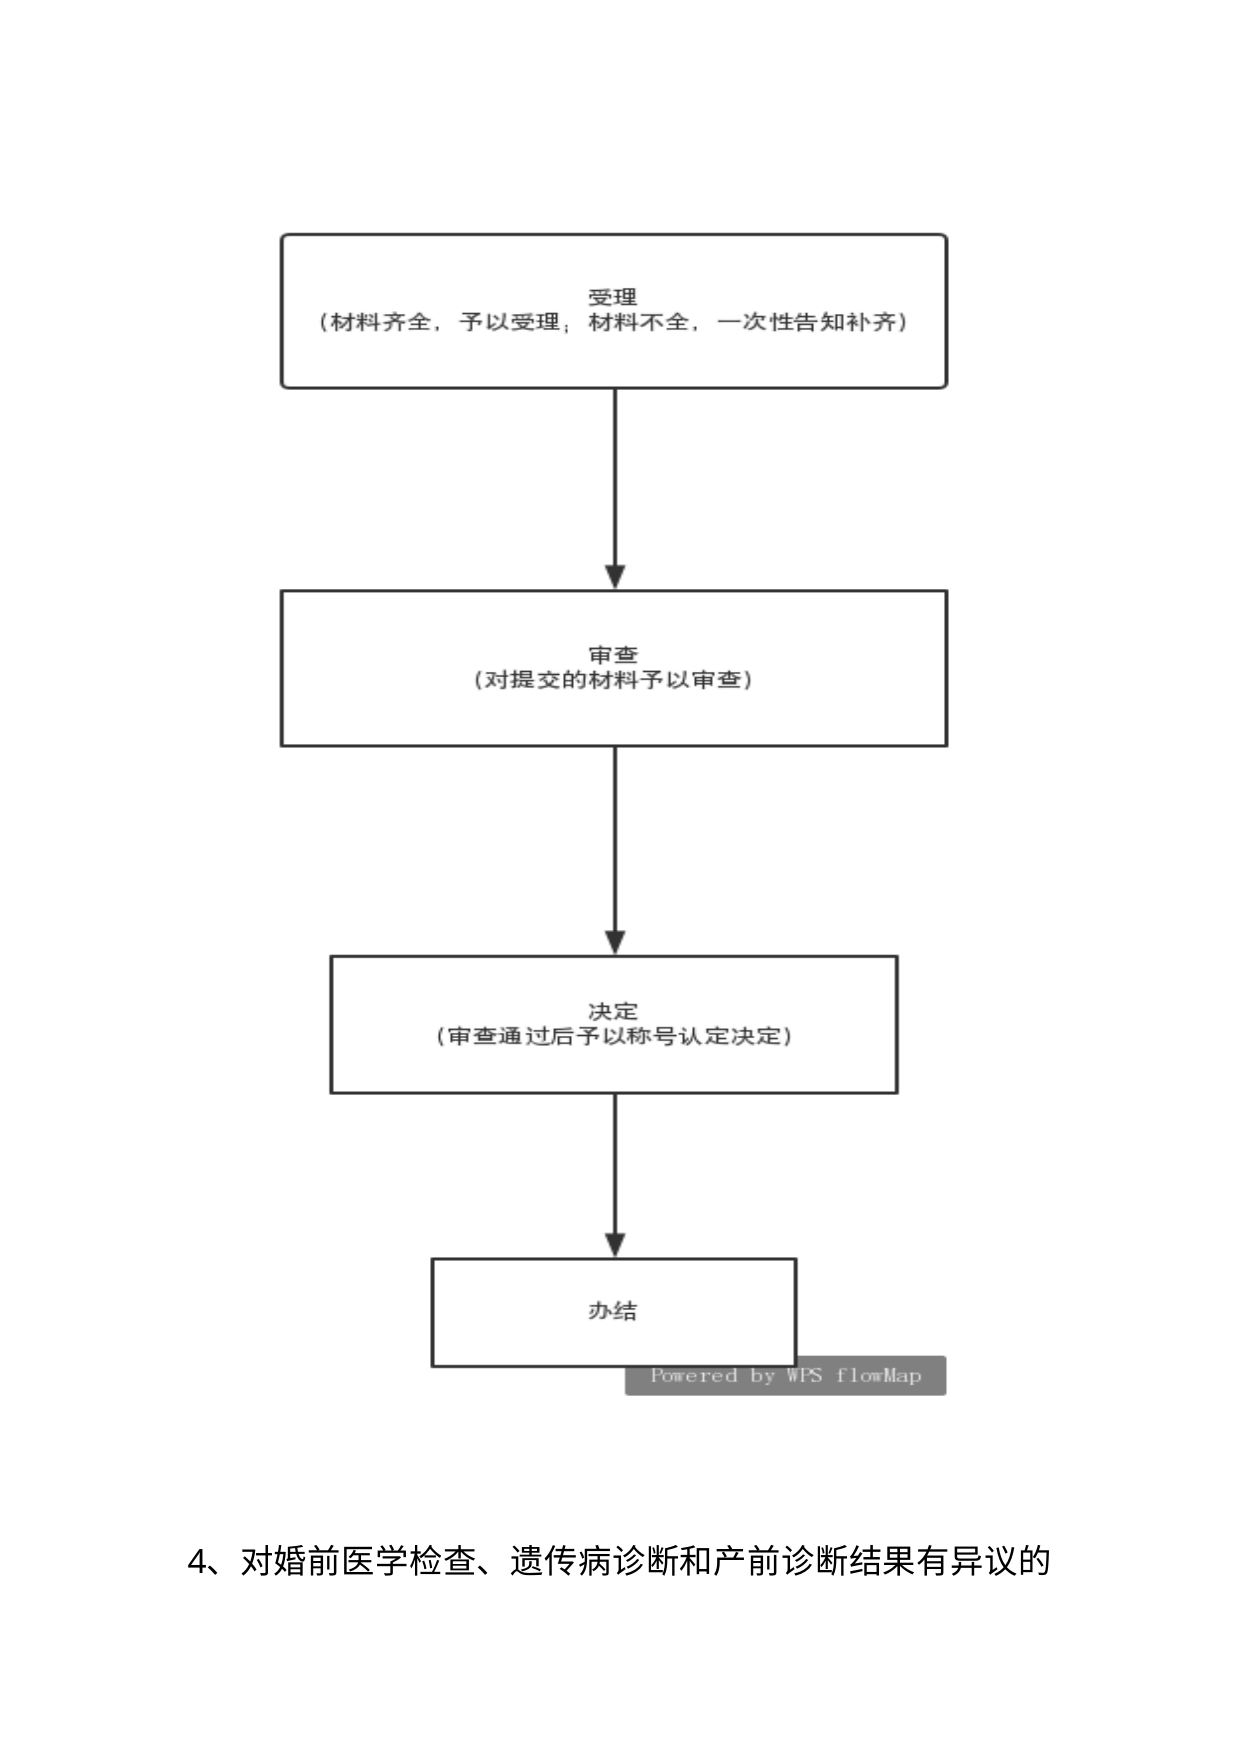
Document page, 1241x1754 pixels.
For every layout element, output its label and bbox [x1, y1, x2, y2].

picture [187, 162, 1070, 1462]
list [187, 1527, 1053, 1592]
